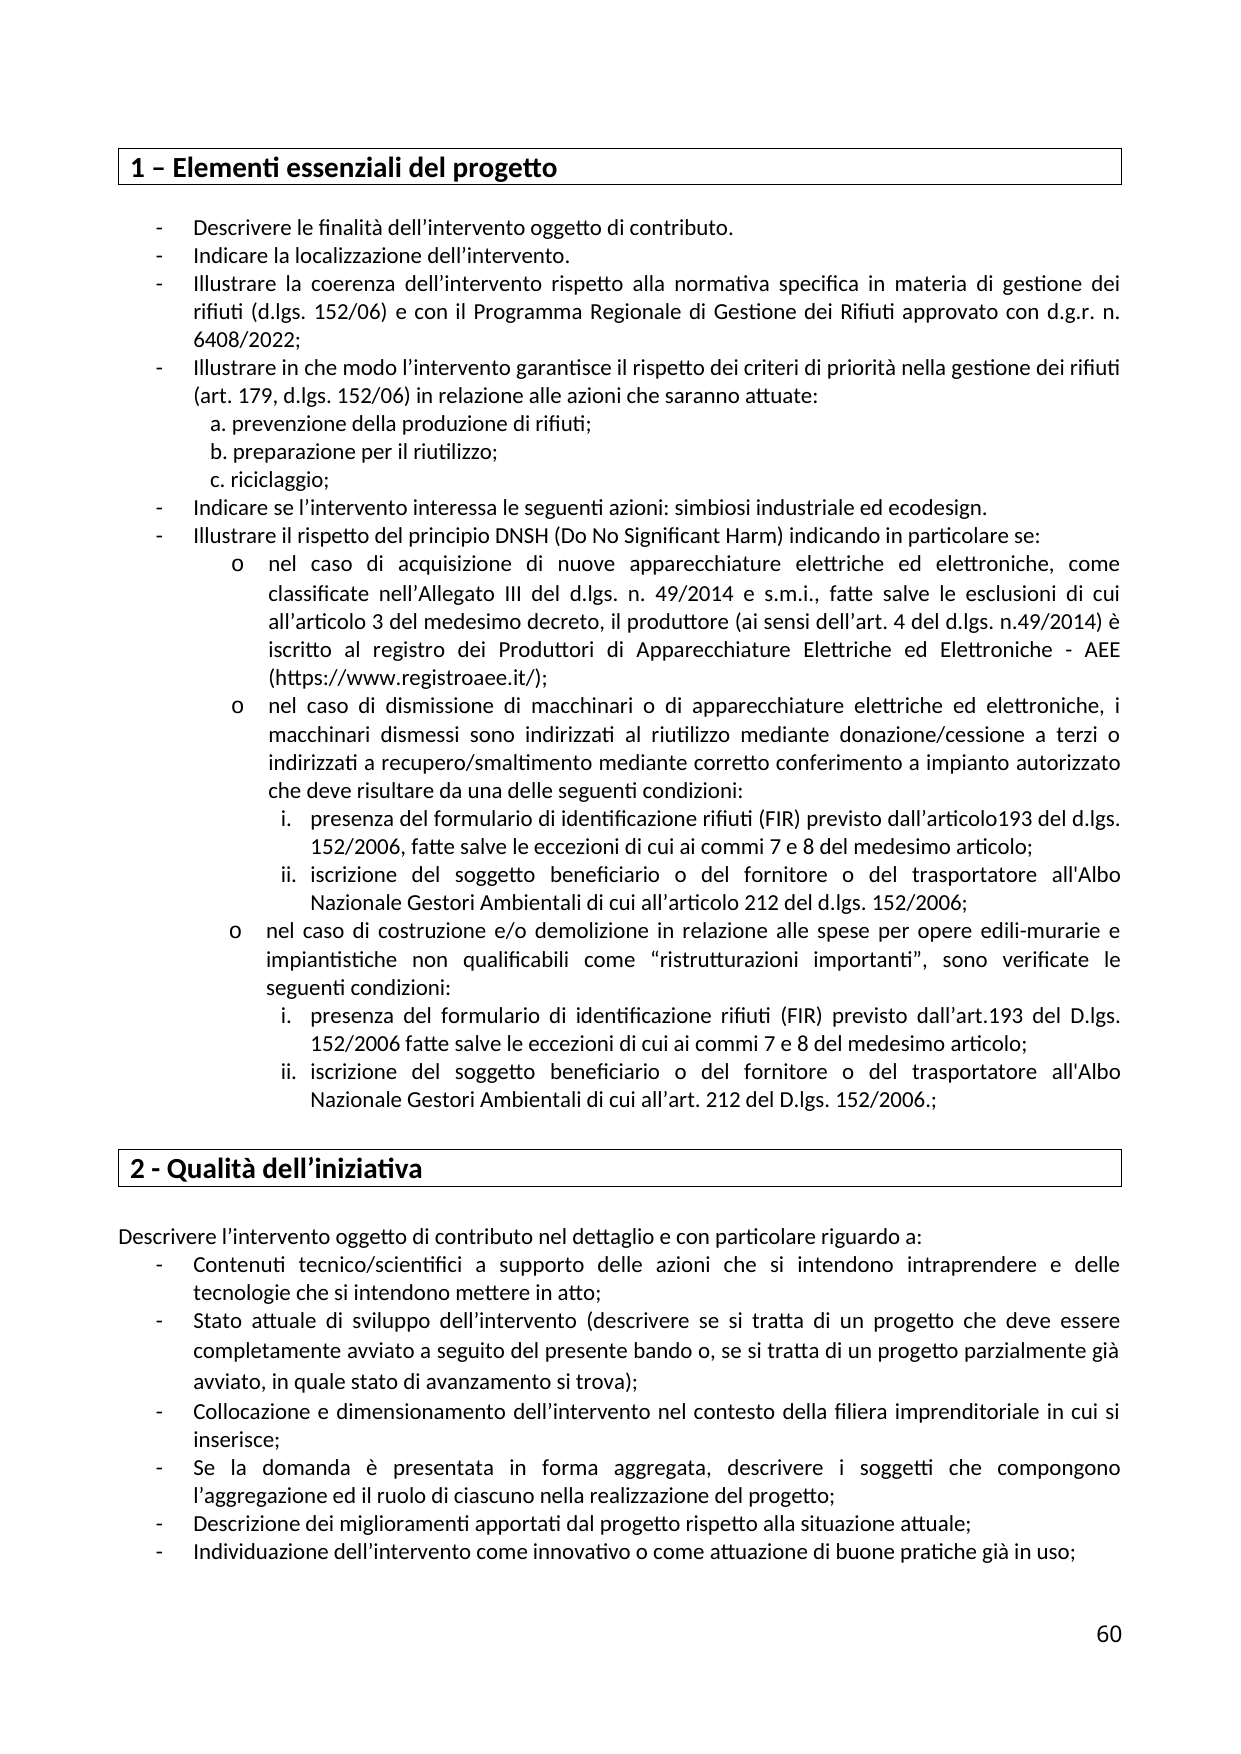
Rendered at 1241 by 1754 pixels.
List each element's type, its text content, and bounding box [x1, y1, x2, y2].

list Se la domanda è presentata in forma aggregata, descrivere i soggetti che compongono l’aggregazione ed il ruolo di ciascuno nella realizzazione del progetto; [156, 1453, 1122, 1509]
list nel caso di dismissione di macchinari o di apparecchiature elettriche ed elettroniche, i macchinari dismessi sono indirizzati al riutilizzo mediante donazione/cessione a terzi o indirizzati a recupero/smaltimento mediante corretto conferimento a impianto autorizzato che deve risultare da una delle seguenti condizioni: [231, 691, 1122, 804]
list b. preparazione per il riutilizzo; [210, 437, 1122, 466]
list Descrizione dei miglioramenti apportati dal progetto rispetto alla situazione attuale; [156, 1509, 1122, 1537]
list Collocazione e dimensionamento dell’intervento nel contesto della filiera imprenditoriale in cui si inserisce; [156, 1397, 1122, 1453]
list a. prevenzione della produzione di rifiuti; [210, 409, 1122, 437]
list Indicare se l’intervento interessa le seguenti azioni: simbiosi industriale ed ecodesign. [156, 493, 1122, 522]
list Descrivere le finalità dell’intervento oggetto di contributo. [156, 213, 1122, 241]
list Illustrare il rispetto del principio DNSH (Do No Significant Harm) indicando in particolare se: [156, 522, 1122, 549]
list ii. iscrizione del soggetto beneficiario o del fornitore o del trasportatore all'Albo Nazionale Gestori Ambientali di cui all’art. 212 del D.lgs. 152/2006.; [281, 1057, 1122, 1113]
list Contenuti tecnico/scientifici a supporto delle azioni che si intendono intraprendere e delle tecnologie che si intendono mettere in atto; [156, 1250, 1122, 1306]
list Indicare la localizzazione dell’intervento. [156, 241, 1122, 269]
list c. riciclaggio; [210, 466, 1122, 493]
list ii. iscrizione del soggetto beneficiario o del fornitore o del trasportatore all'Albo Nazionale Gestori Ambientali di cui all’articolo 212 del d.lgs. 152/2006; [281, 860, 1122, 916]
table_header 1 – Elementi essenziali del progetto [119, 149, 1121, 184]
list Illustrare la coerenza dell’intervento rispetto alla normativa specifica in materia di gestione dei rifiuti (d.lgs. 152/06) e con il Programma Regionale di Gestione dei Rifiuti approvato con d.g.r. n. 6408/2022; [156, 269, 1122, 353]
table_header 2 - Qualità dell’iniziativa [119, 1150, 1121, 1186]
list nel caso di acquisizione di nuove apparecchiature elettriche ed elettroniche, come classificate nell’Allegato III del d.lgs. n. 49/2014 e s.m.i., fatte salve le esclusioni di cui all’articolo 3 del medesimo decreto, il produttore (ai sensi dell’art. 4 del d.lgs. n.49/2014) è iscritto al registro dei Produttori di Apparecchiature Elettriche ed Elettroniche - AEE (https://www.registroaee.it/); [231, 549, 1122, 691]
list nel caso di costruzione e/o demolizione in relazione alle spese per opere edili-murarie e impiantistiche non qualificabili come “ristrutturazioni importanti”, sono verificate le seguenti condizioni: [228, 916, 1122, 1001]
text Descrivere l’intervento oggetto di contributo nel dettaglio e con particolare riguardo a: [118, 1222, 1122, 1250]
list Stato attuale di sviluppo dell’intervento (descrivere se si tratta di un progetto che deve essere completamente avviato a seguito del presente bando o, se si tratta di un progetto parzialmente già avviato, in quale stato di avanzamento si trova); [156, 1306, 1122, 1395]
list Illustrare in che modo l’intervento garantisce il rispetto dei criteri di priorità nella gestione dei rifiuti (art. 179, d.lgs. 152/06) in relazione alle azioni che saranno attuate: [156, 353, 1122, 409]
list i. presenza del formulario di identificazione rifiuti (FIR) previsto dall’art.193 del D.lgs. 152/2006 fatte salve le eccezioni di cui ai commi 7 e 8 del medesimo articolo; [281, 1001, 1122, 1057]
list i. presenza del formulario di identificazione rifiuti (FIR) previsto dall’articolo193 del d.lgs. 152/2006, fatte salve le eccezioni di cui ai commi 7 e 8 del medesimo articolo; [281, 804, 1122, 860]
list Individuazione dell’intervento come innovativo o come attuazione di buone pratiche già in uso; [156, 1537, 1122, 1565]
